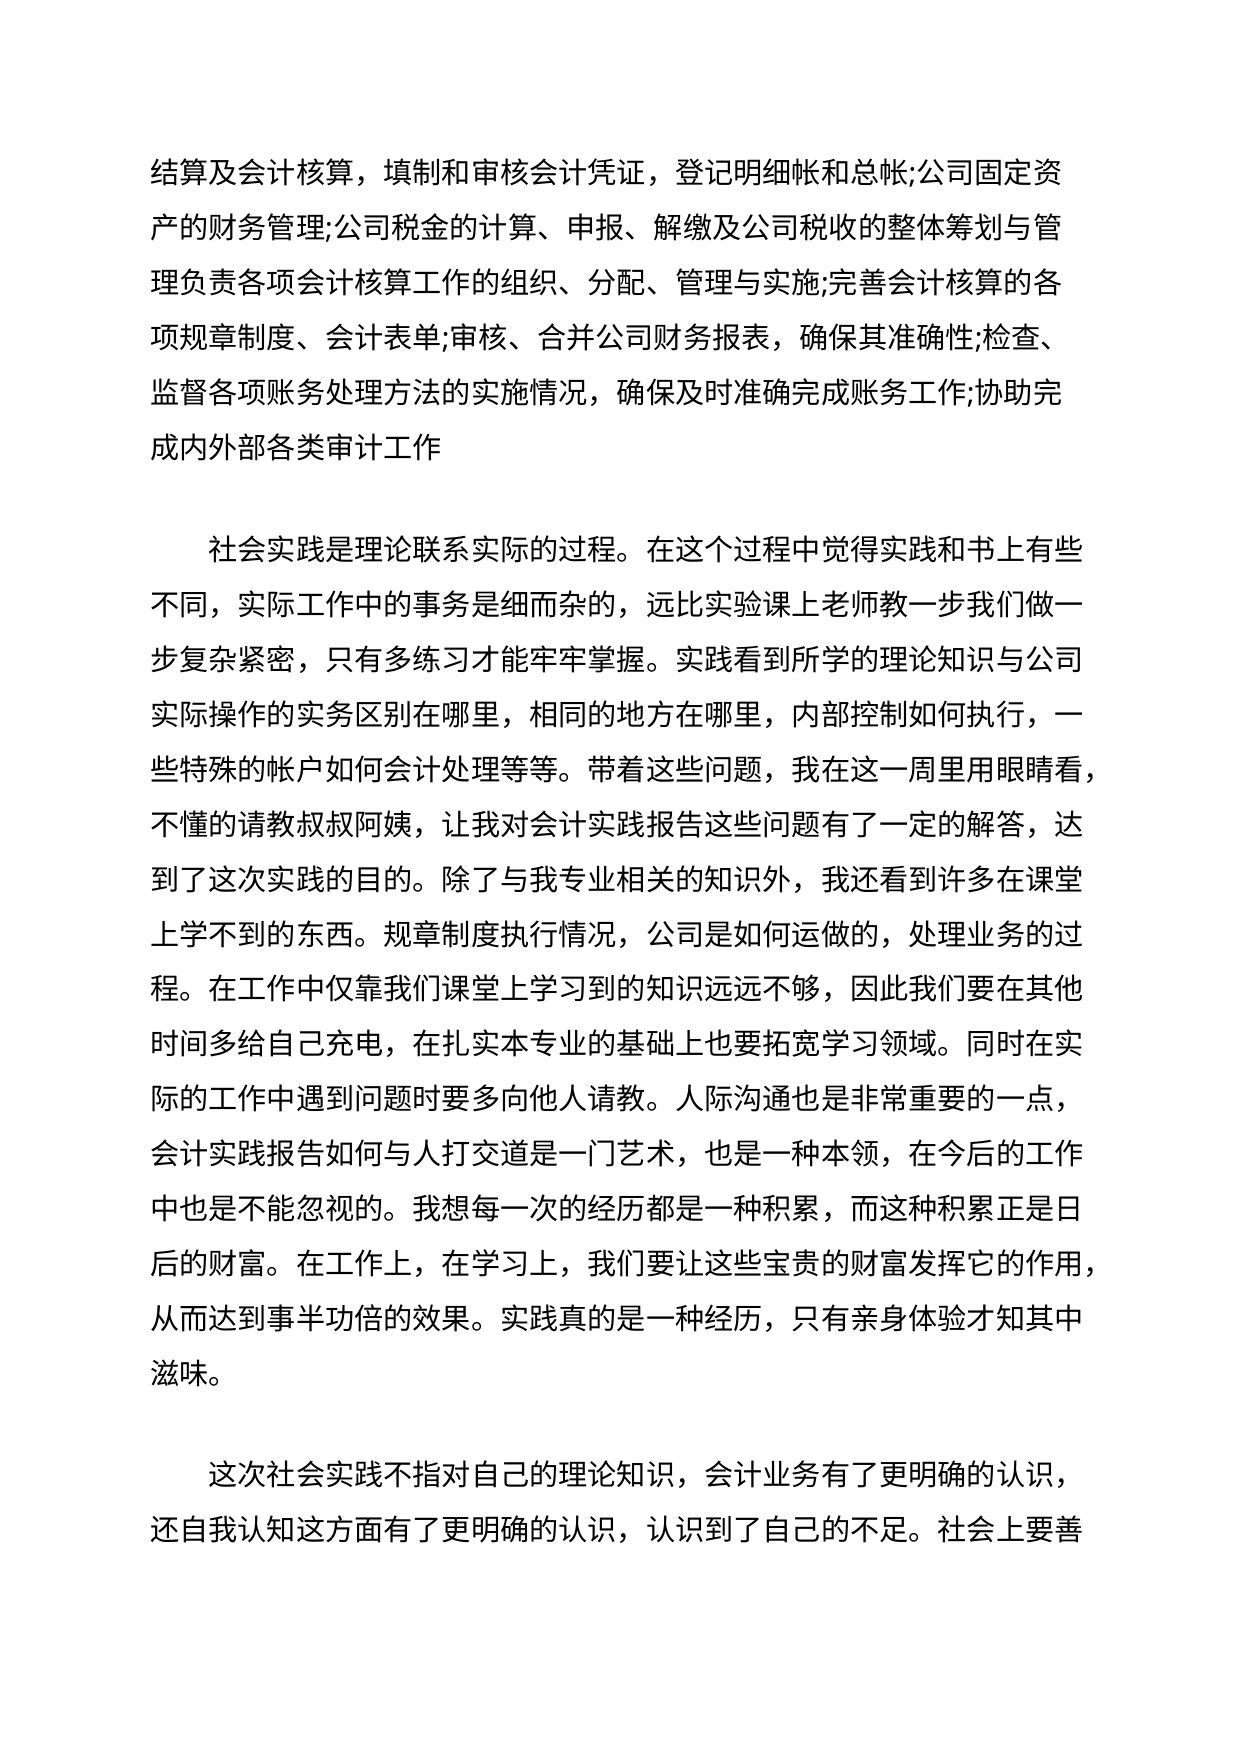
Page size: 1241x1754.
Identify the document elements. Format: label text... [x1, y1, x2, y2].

text 社会实践是理论联系实际的过程。在这个过程中觉得实践和书上有些不同，实际工作中的事务是细而杂的，远比实验课上老师教一步我们做一步复杂紧密，只有多练习才能牢牢掌握。实践看到所学的理论知识与公司实际操作的实务区别在哪里，相同的地方在哪里，内部控制如何执行，一些特殊的帐户如何会计处理等等。带着这些问题，我在这一周里用眼睛看，不懂的请教叔叔阿姨，让我对会计实践报告这些问题有了一定的解答，达到了这次实践的目的。除了与我专业相关的知识外，我还看到许多在课堂上学不到的东西。规章制度执行情况，公司是如何运做的，处理业务的过程。在工作中仅靠我们课堂上学习到的知识远远不够，因此我们要在其他时间多给自己充电，在扎实本专业的基础上也要拓宽学习领域。同时在实际的工作中遇到问题时要多向他人请教。人际沟通也是非常重要的一点，会计实践报告如何与人打交道是一门艺术，也是一种本领，在今后的工作中也是不能忽视的。我想每一次的经历都是一种积累，而这种积累正是日后的财富。在工作上，在学习上，我们要让这些宝贵的财富发挥它的作用，从而达到事半功倍的效果。实践真的是一种经历，只有亲身体验才知其中滋味。 [150, 527, 1090, 1392]
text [150, 150, 1090, 467]
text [150, 1452, 1090, 1549]
